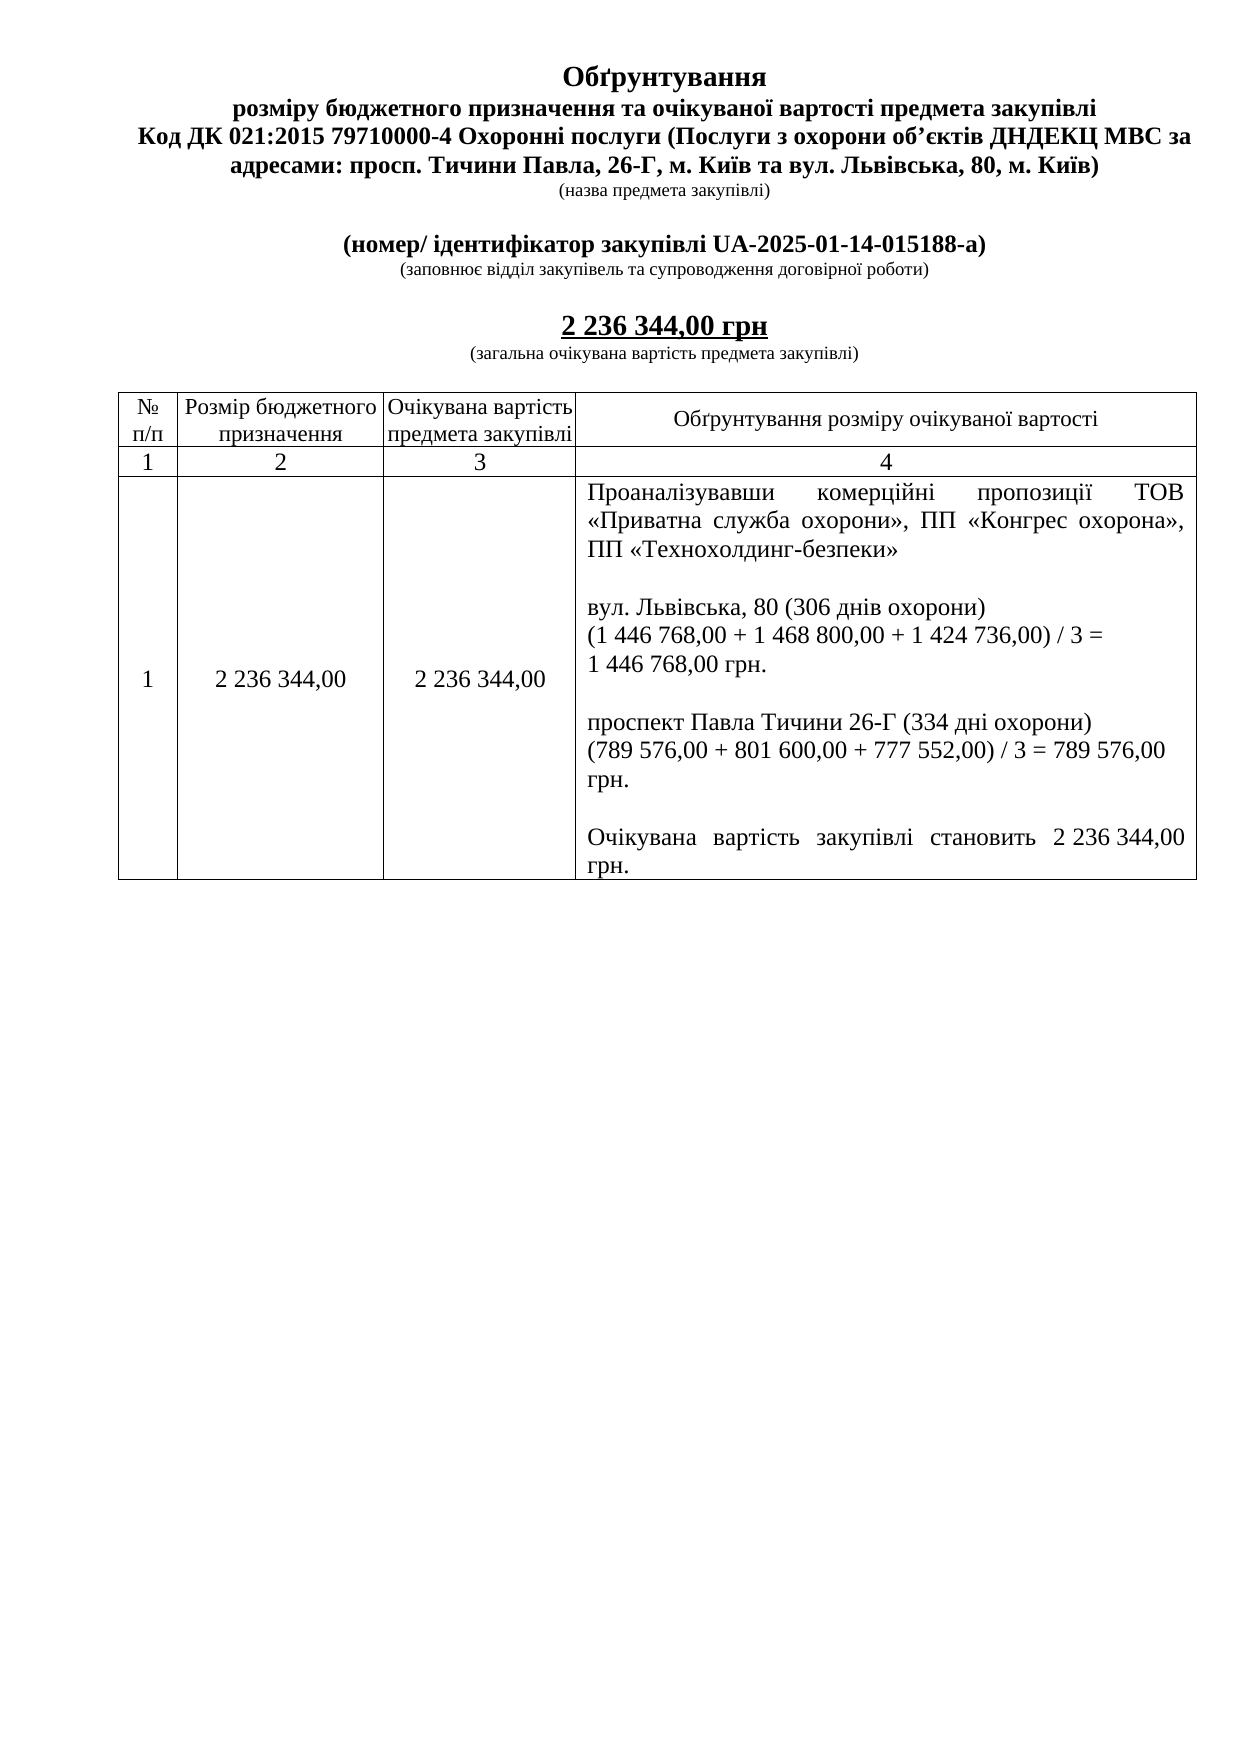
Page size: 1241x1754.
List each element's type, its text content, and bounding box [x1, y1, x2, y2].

table_cell 2 236 344,00 [178, 477, 383, 879]
table_header № п/п [119, 393, 177, 446]
text (загальна очікувана вартість предмета закупівлі) [133, 342, 1196, 363]
table_cell 3 [384, 447, 575, 476]
text Код ДК 021:2015 79710000-4 Охоронні послуги (Послуги з охорони об’єктів ДНДЕКЦ МВС за адресами: просп. Тичини Павла, 26-Г, м. Київ та вул. Львівська, 80, м. Київ) [133, 121, 1196, 179]
table_header Очікувана вартість предмета закупівлі [384, 393, 575, 446]
text розміру бюджетного призначення та очікуваної вартості предмета закупівлі [133, 93, 1196, 121]
text 2 236 344,00 грн [133, 308, 1196, 342]
text (заповнює відділ закупівель та супроводження договірної роботи) [133, 258, 1196, 279]
table_cell 2 236 344,00 [384, 477, 575, 879]
table_cell Проаналізувавши комерційні пропозиції ТОВ «Приватна служба охорони», ПП «Конгрес охорона», ПП «Технохолдинг-безпеки» вул. Львівська, 80 (306 днів охорони) (1 446 768,00 + 1 468 800,00 + 1 424 736,00) / 3 = 1 446 768,00 грн. проспект Павла Тичини 26-Г (334 дні охорони) (789 576,00 + 801 600,00 + 777 552,00) / 3 = 789 576,00 грн. Очікувана вартість закупівлі становить 2 236 344,00 грн. [576, 477, 1196, 879]
table_header Обґрунтування розміру очікуваної вартості [576, 393, 1196, 446]
text Обґрунтування [133, 59, 1196, 93]
table_cell 4 [576, 447, 1196, 476]
text (назва предмета закупівлі) [133, 179, 1196, 201]
table_header Розмір бюджетного призначення [178, 393, 383, 446]
table_cell 1 [119, 477, 177, 879]
table_cell 1 [119, 447, 177, 476]
text (номер/ ідентифікатор закупівлі UA-2025-01-14-015188-a) [133, 229, 1196, 258]
table_cell 2 [178, 447, 383, 476]
